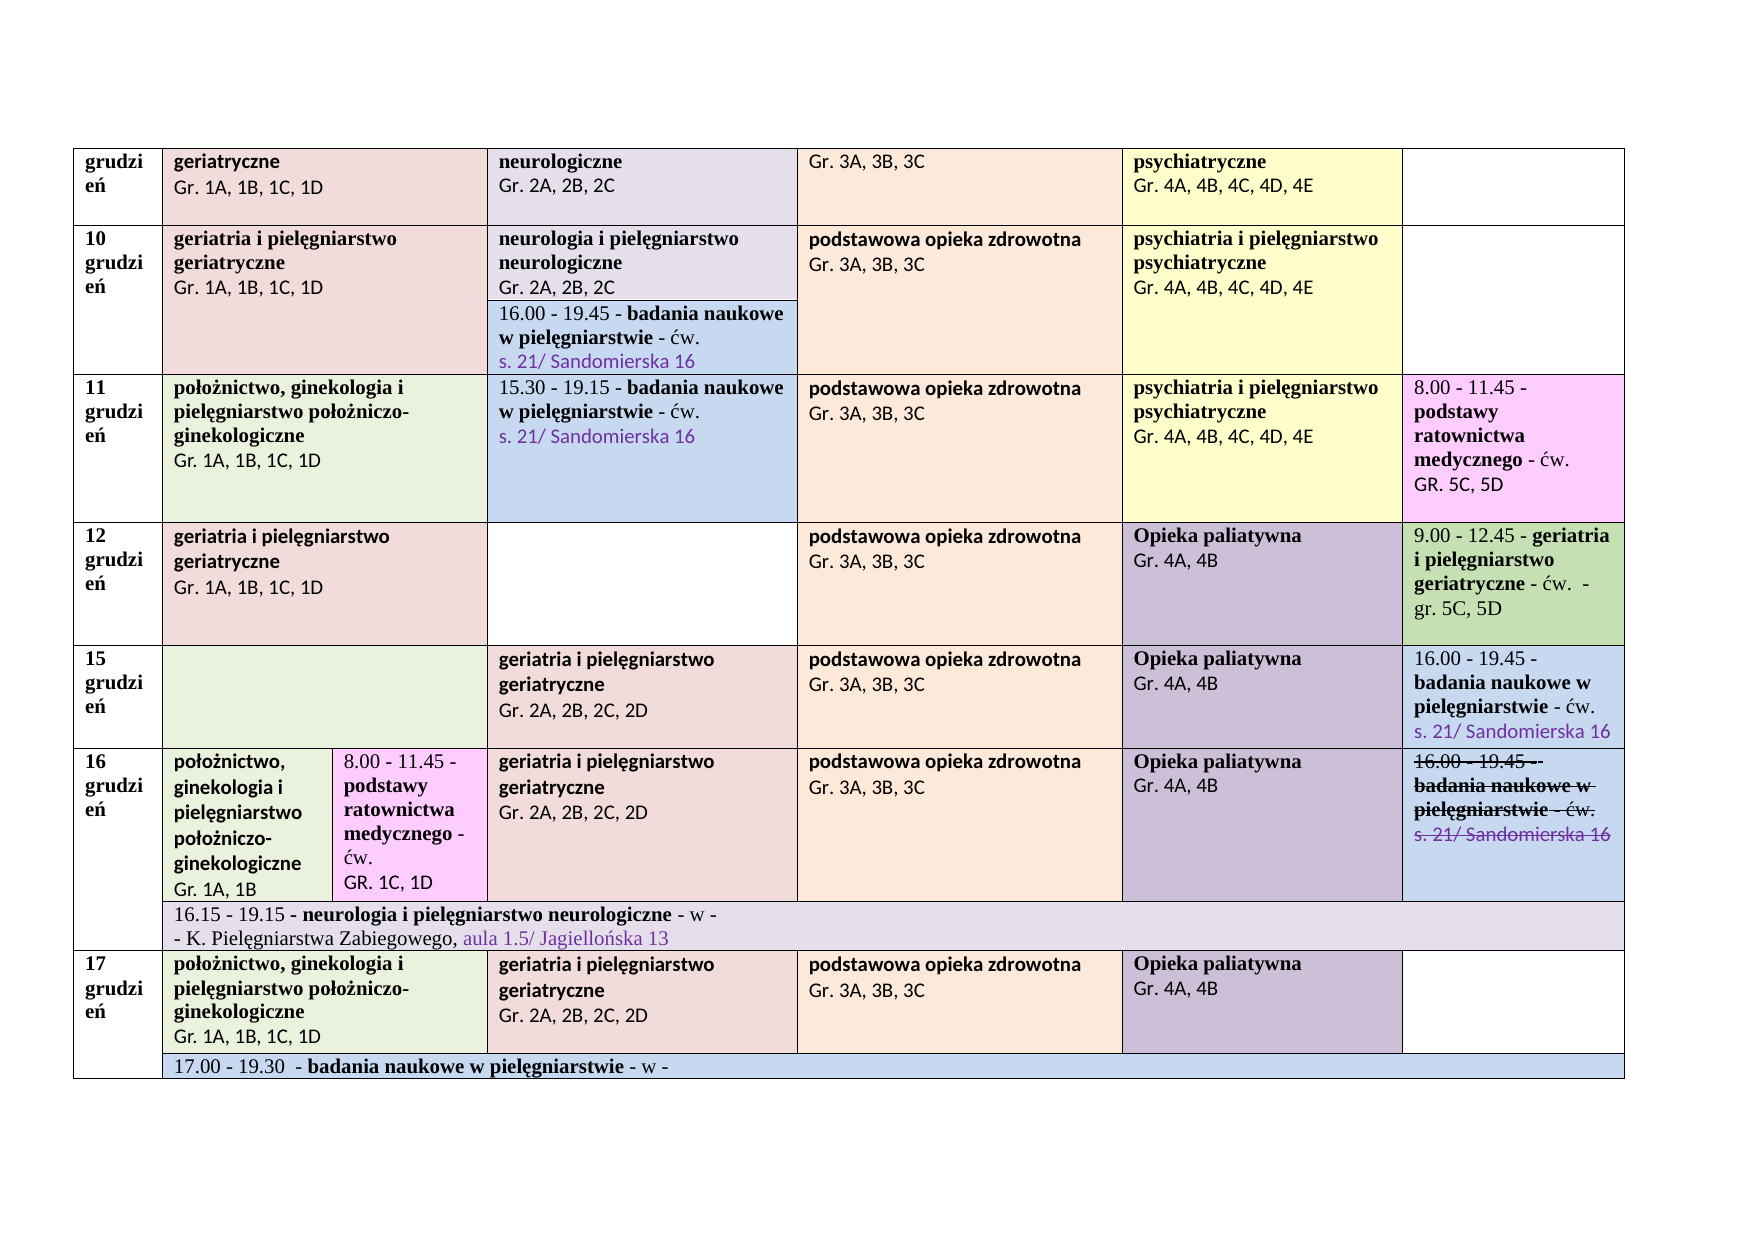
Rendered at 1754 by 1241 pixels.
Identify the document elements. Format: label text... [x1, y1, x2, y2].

table_cell 16.15 - 19.15 - neurologia i pielęgniarstwo neurologiczne - w - - K. Pielęgniarstwa Zabiegowego, aula 1.5/ Jagiellońska 13 [163, 902, 1624, 950]
table_cell 12 grudzień [74, 523, 162, 645]
table_cell [488, 523, 797, 645]
table_cell Opieka paliatywna Gr. 4A, 4B [1123, 951, 1402, 1053]
table_cell podstawowa opieka zdrowotna Gr. 3A, 3B, 3C [798, 951, 1122, 1053]
table_cell położnictwo, ginekologia i pielęgniarstwo położniczo-ginekologiczne Gr. 1A, 1B, 1C, 1D [163, 951, 487, 1053]
table_cell 9 grudzień [74, 149, 162, 225]
table_cell 8.00 - 11.45 - podstawy ratownictwa medycznego - ćw. GR. 5C, 5D [1403, 375, 1624, 522]
table_cell 9.00 - 12.45 - geriatria i pielęgniarstwo geriatryczne - ćw. - gr. 5C, 5D [1403, 523, 1624, 645]
table_cell 15.30 - 19.15 - badania naukowe w pielęgniarstwie - ćw. s. 21/ Sandomierska 16 [488, 375, 797, 522]
table_cell 16.00 - 19.45 - badania naukowe w pielęgniarstwie - ćw. s. 21/ Sandomierska 16 [1403, 749, 1624, 901]
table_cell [163, 149, 487, 225]
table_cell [163, 1054, 1624, 1078]
table_cell geriatria i pielęgniarstwo geriatryczne Gr. 2A, 2B, 2C, 2D [488, 749, 797, 901]
table_cell podstawowa opieka zdrowotna Gr. 3A, 3B, 3C [798, 523, 1122, 645]
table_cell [1123, 149, 1402, 225]
table_cell 16 grudzień [74, 749, 162, 950]
table_cell podstawowa opieka zdrowotna Gr. 3A, 3B, 3C [798, 646, 1122, 748]
table_cell [1403, 226, 1624, 374]
table_cell 11 grudzień [74, 375, 162, 522]
table_cell geriatria i pielęgniarstwo geriatryczne Gr. 2A, 2B, 2C, 2D [488, 646, 797, 748]
table_cell [163, 646, 487, 748]
table_cell geriatria i pielęgniarstwo geriatryczne Gr. 1A, 1B, 1C, 1D [163, 523, 487, 645]
table_cell 15 grudzień [74, 646, 162, 748]
table_cell [1403, 149, 1624, 225]
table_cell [798, 149, 1122, 225]
table_cell geriatria i pielęgniarstwo geriatryczne Gr. 1A, 1B, 1C, 1D [163, 226, 487, 374]
table_cell geriatria i pielęgniarstwo geriatryczne Gr. 2A, 2B, 2C, 2D [488, 951, 797, 1053]
table_cell 17 grudzień [74, 951, 162, 1078]
table_cell 16.00 - 19.45 - badania naukowe w pielęgniarstwie - ćw. s. 21/ Sandomierska 16 [488, 301, 797, 374]
table_cell 16.00 - 19.45 - badania naukowe w pielęgniarstwie - ćw. s. 21/ Sandomierska 16 [1403, 646, 1624, 748]
table_cell 8.00 - 11.45 - podstawy ratownictwa medycznego - ćw. GR. 1C, 1D [333, 749, 487, 901]
table_cell neurologia i pielęgniarstwo neurologiczne Gr. 2A, 2B, 2C [488, 226, 797, 299]
table_cell podstawowa opieka zdrowotna Gr. 3A, 3B, 3C [798, 749, 1122, 901]
table_cell Opieka paliatywna Gr. 4A, 4B [1123, 646, 1402, 748]
table_cell podstawowa opieka zdrowotna Gr. 3A, 3B, 3C [798, 375, 1122, 522]
table_cell Opieka paliatywna Gr. 4A, 4B [1123, 523, 1402, 645]
table_cell psychiatria i pielęgniarstwo psychiatryczne Gr. 4A, 4B, 4C, 4D, 4E [1123, 375, 1402, 522]
table_cell psychiatria i pielęgniarstwo psychiatryczne Gr. 4A, 4B, 4C, 4D, 4E [1123, 226, 1402, 374]
table_cell 10 grudzień [74, 226, 162, 374]
table_cell Opieka paliatywna Gr. 4A, 4B [1123, 749, 1402, 901]
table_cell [488, 149, 797, 225]
table_cell podstawowa opieka zdrowotna Gr. 3A, 3B, 3C [798, 226, 1122, 374]
table_cell położnictwo, ginekologia i pielęgniarstwo położniczo-ginekologiczne Gr. 1A, 1B [163, 749, 332, 901]
table_cell [1403, 951, 1624, 1053]
table_cell położnictwo, ginekologia i pielęgniarstwo położniczo-ginekologiczne Gr. 1A, 1B, 1C, 1D [163, 375, 487, 522]
